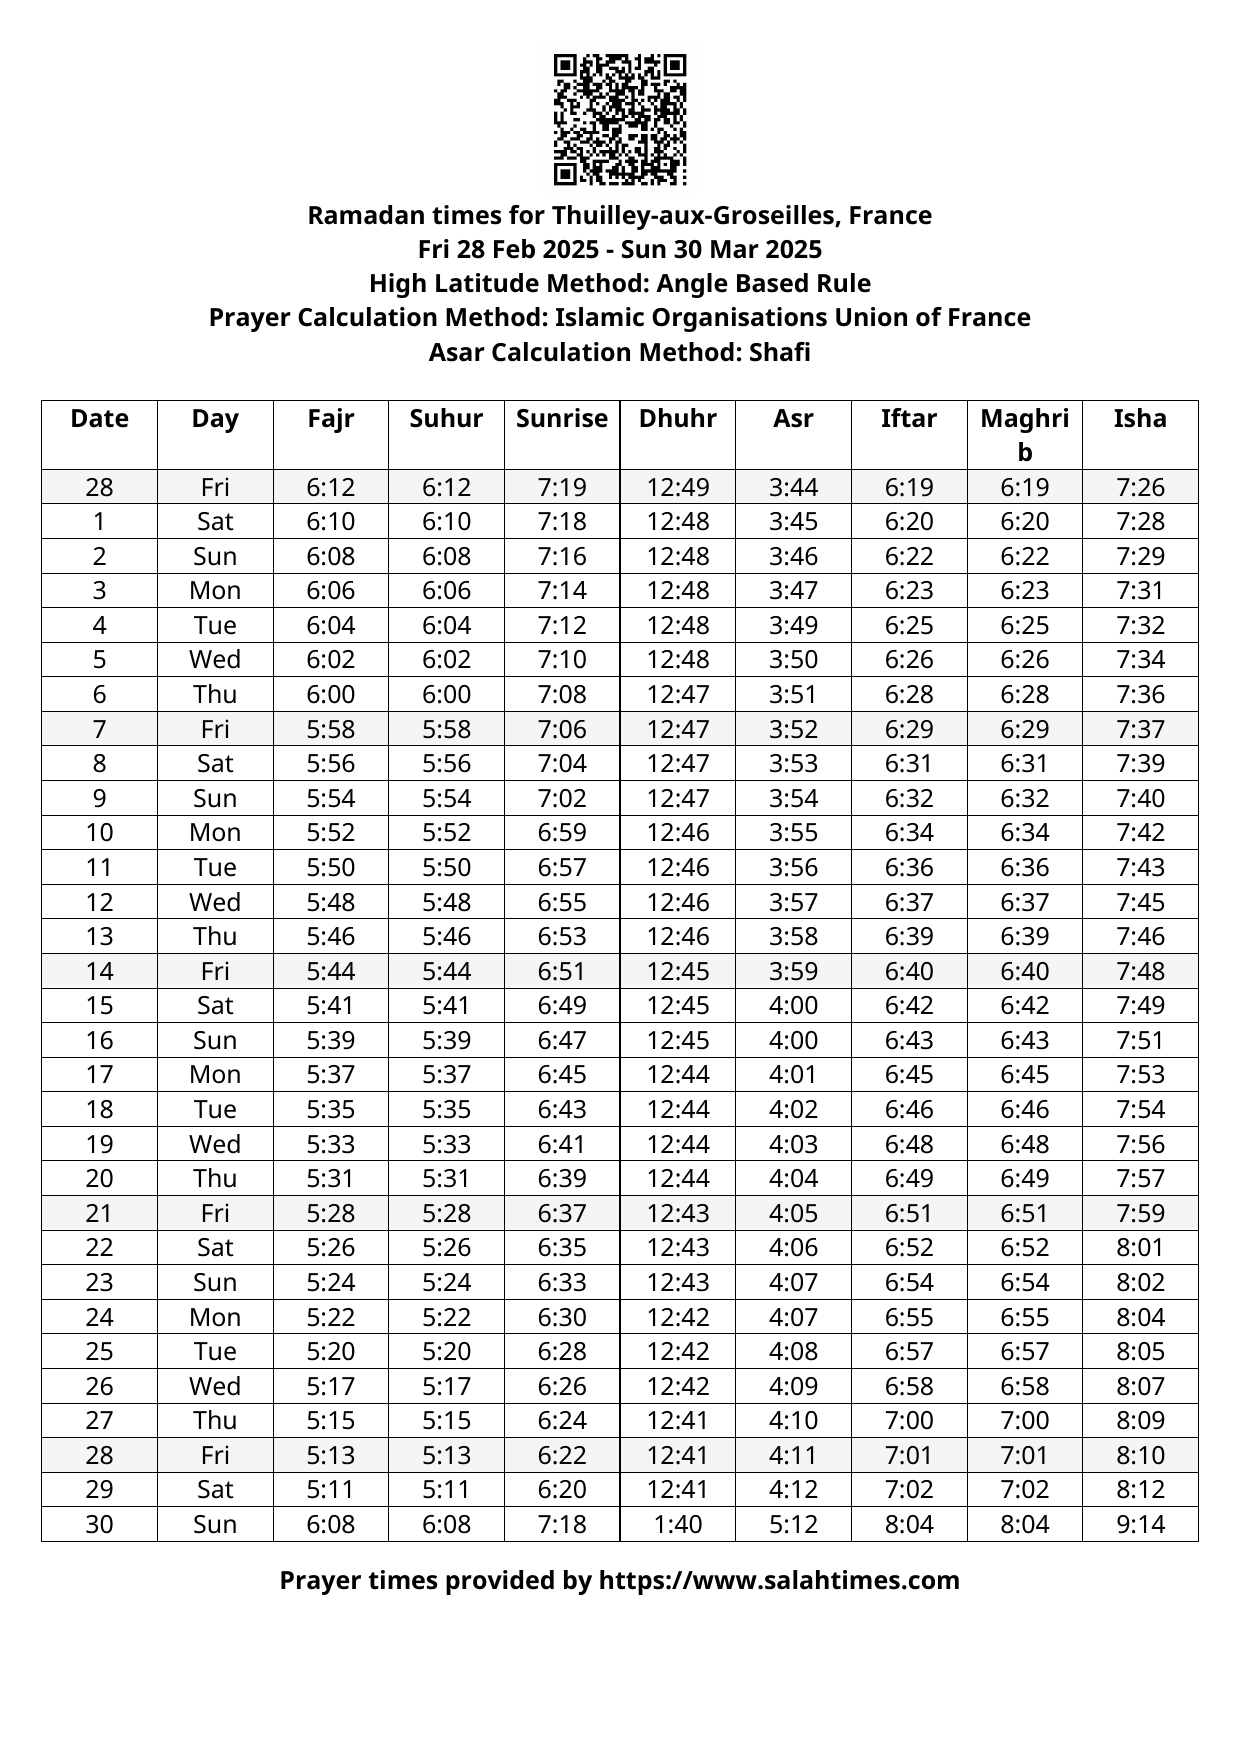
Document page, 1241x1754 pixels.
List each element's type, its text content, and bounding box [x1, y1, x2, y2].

table_cell 7:10 [505, 643, 619, 676]
table_cell 6:06 [389, 574, 504, 607]
table_cell 12:47 [621, 712, 735, 745]
table_cell 6:47 [505, 1023, 619, 1057]
table_cell 6:00 [389, 677, 504, 711]
table_cell 3:53 [736, 746, 851, 780]
table_cell Tue [158, 1334, 273, 1368]
table_cell 6:40 [852, 954, 967, 987]
table_cell 9:14 [1083, 1507, 1198, 1541]
table_cell 6:08 [389, 1507, 504, 1541]
table_cell Wed [158, 1127, 273, 1160]
table_cell 5:52 [274, 816, 388, 849]
table_cell 5:44 [389, 954, 504, 987]
text Prayer times provided by https://www.salahtimes.com [42, 1563, 1198, 1597]
table_cell 8:12 [1083, 1473, 1198, 1506]
table_cell 4:08 [736, 1334, 851, 1368]
table_cell 12:47 [621, 781, 735, 814]
table_cell 6:43 [968, 1023, 1082, 1057]
table_cell 6:22 [852, 539, 967, 572]
table_cell Mon [158, 1300, 273, 1333]
table_cell 11 [42, 850, 157, 884]
table_cell 6:42 [968, 989, 1082, 1022]
table_cell 6:19 [968, 470, 1082, 503]
table_cell 3:54 [736, 781, 851, 814]
table_cell 8:10 [1083, 1438, 1198, 1472]
table_cell 5:28 [274, 1196, 388, 1229]
table_cell Sat [158, 989, 273, 1022]
table_cell 12:47 [621, 746, 735, 780]
table_cell 4:00 [736, 989, 851, 1022]
table_cell 12:45 [621, 989, 735, 1022]
table_cell 6:33 [505, 1265, 619, 1299]
table_cell 6:31 [852, 746, 967, 780]
text Ramadan times for Thuilley-aux-Groseilles, France [42, 198, 1198, 232]
table_cell 7:06 [505, 712, 619, 745]
table_cell 5:33 [389, 1127, 504, 1160]
table_cell 26 [42, 1369, 157, 1402]
table_cell 3:49 [736, 608, 851, 642]
table_header Dhuhr [621, 401, 735, 469]
table_cell 7:01 [968, 1438, 1082, 1472]
table_cell 6:08 [274, 1507, 388, 1541]
table_cell 5:39 [389, 1023, 504, 1057]
table_cell Wed [158, 1369, 273, 1402]
table_cell 6:54 [968, 1265, 1082, 1299]
table_cell 6:12 [274, 470, 388, 503]
table_cell 6:23 [852, 574, 967, 607]
table_cell 6:55 [505, 885, 619, 918]
table_cell 7:32 [1083, 608, 1198, 642]
table_cell 6:43 [852, 1023, 967, 1057]
table_cell 5:26 [274, 1231, 388, 1264]
table_cell 8:01 [1083, 1231, 1198, 1264]
table_cell Wed [158, 643, 273, 676]
table_cell 12:44 [621, 1092, 735, 1126]
table_cell 12:44 [621, 1161, 735, 1195]
table_cell 5:52 [389, 816, 504, 849]
table_cell 9 [42, 781, 157, 814]
table_cell 7:59 [1083, 1196, 1198, 1229]
table_cell 7:26 [1083, 470, 1198, 503]
table_cell 5:20 [389, 1334, 504, 1368]
table_cell 1 [42, 504, 157, 538]
table_cell 6:22 [505, 1438, 619, 1472]
table_cell 6 [42, 677, 157, 711]
table_cell 5:48 [274, 885, 388, 918]
table_cell 6:32 [968, 781, 1082, 814]
table_cell 7:18 [505, 504, 619, 538]
table_cell 4:02 [736, 1092, 851, 1126]
table_cell 3:45 [736, 504, 851, 538]
table_cell 5:17 [389, 1369, 504, 1402]
table_cell 20 [42, 1161, 157, 1195]
table_cell 5:50 [389, 850, 504, 884]
table_cell 13 [42, 919, 157, 953]
table_cell 7 [42, 712, 157, 745]
table_cell 6:53 [505, 919, 619, 953]
table_cell 4:03 [736, 1127, 851, 1160]
table_cell 6:34 [968, 816, 1082, 849]
table_cell Thu [158, 1161, 273, 1195]
table_cell 5:28 [389, 1196, 504, 1229]
table_cell 29 [42, 1473, 157, 1506]
table_cell 12:48 [621, 504, 735, 538]
table_cell 6:45 [505, 1058, 619, 1091]
table_cell 6:59 [505, 816, 619, 849]
table_cell 6:37 [968, 885, 1082, 918]
table_cell 12:42 [621, 1369, 735, 1402]
table_cell 7:34 [1083, 643, 1198, 676]
table_cell 6:31 [968, 746, 1082, 780]
table_cell 5:24 [389, 1265, 504, 1299]
table_cell 6:41 [505, 1127, 619, 1160]
table_cell 7:48 [1083, 954, 1198, 987]
table_cell 6:02 [389, 643, 504, 676]
table_cell 5:15 [274, 1404, 388, 1437]
table_cell 6:40 [968, 954, 1082, 987]
table_cell 6:49 [852, 1161, 967, 1195]
table_cell 6:26 [968, 643, 1082, 676]
table_cell 8:04 [1083, 1300, 1198, 1333]
table_cell 2 [42, 539, 157, 572]
table_cell 3:57 [736, 885, 851, 918]
table_cell 4:07 [736, 1265, 851, 1299]
table_cell 5:46 [274, 919, 388, 953]
table_cell 12:44 [621, 1127, 735, 1160]
table_cell 28 [42, 1438, 157, 1472]
table_cell 7:53 [1083, 1058, 1198, 1091]
table_cell 7:54 [1083, 1092, 1198, 1126]
table_cell 5:17 [274, 1369, 388, 1402]
table_cell Sun [158, 1507, 273, 1541]
table_cell 6:08 [389, 539, 504, 572]
table_cell 6:00 [274, 677, 388, 711]
table_header Iftar [852, 401, 967, 469]
table_cell 7:45 [1083, 885, 1198, 918]
table_cell 5:44 [274, 954, 388, 987]
table_cell 12:42 [621, 1300, 735, 1333]
table_cell 6:52 [852, 1231, 967, 1264]
table_cell Sat [158, 504, 273, 538]
table_cell 1:40 [621, 1507, 735, 1541]
table_cell 4:09 [736, 1369, 851, 1402]
table_cell 12:41 [621, 1438, 735, 1472]
table_cell 5:15 [389, 1404, 504, 1437]
table_cell 7:39 [1083, 746, 1198, 780]
table_cell 7:36 [1083, 677, 1198, 711]
table_cell 5:39 [274, 1023, 388, 1057]
table_cell 12:41 [621, 1473, 735, 1506]
table_cell 5:22 [274, 1300, 388, 1333]
table_cell 15 [42, 989, 157, 1022]
table_cell Sun [158, 1023, 273, 1057]
table_cell 8:04 [968, 1507, 1082, 1541]
table_cell 6:52 [968, 1231, 1082, 1264]
table_cell 6:45 [852, 1058, 967, 1091]
table_cell 7:42 [1083, 816, 1198, 849]
picture [542, 41, 699, 198]
table_cell Thu [158, 919, 273, 953]
table_cell Thu [158, 677, 273, 711]
table_cell 5:13 [274, 1438, 388, 1472]
table_cell 3:52 [736, 712, 851, 745]
table_cell 6:37 [505, 1196, 619, 1229]
table_cell 6:20 [852, 504, 967, 538]
table_cell Tue [158, 608, 273, 642]
table_cell Fri [158, 712, 273, 745]
table_cell 6:24 [505, 1404, 619, 1437]
table_cell 5:41 [389, 989, 504, 1022]
table_cell 12:42 [621, 1334, 735, 1368]
table_cell 7:14 [505, 574, 619, 607]
table_cell 12:43 [621, 1231, 735, 1264]
table_cell 8:04 [852, 1507, 967, 1541]
table_cell 5:54 [274, 781, 388, 814]
table_cell Fri [158, 1196, 273, 1229]
table_cell 6:06 [274, 574, 388, 607]
table_cell 6:10 [274, 504, 388, 538]
table_cell 3:55 [736, 816, 851, 849]
table_cell 6:42 [852, 989, 967, 1022]
table_cell 5:41 [274, 989, 388, 1022]
table_cell Mon [158, 816, 273, 849]
table_cell 6:04 [389, 608, 504, 642]
table_cell 3:44 [736, 470, 851, 503]
table_cell 7:29 [1083, 539, 1198, 572]
table_cell Fri [158, 1438, 273, 1472]
table_cell 7:18 [505, 1507, 619, 1541]
table_cell 6:28 [852, 677, 967, 711]
table_cell 7:08 [505, 677, 619, 711]
table_cell 12:45 [621, 1023, 735, 1057]
table_cell 4:11 [736, 1438, 851, 1472]
table_cell 6:26 [852, 643, 967, 676]
table_header Date [42, 401, 157, 469]
table_cell 6:58 [968, 1369, 1082, 1402]
table_cell 5:20 [274, 1334, 388, 1368]
table_cell Fri [158, 470, 273, 503]
table_cell 6:48 [968, 1127, 1082, 1160]
table_cell 6:20 [505, 1473, 619, 1506]
table_header Sunrise [505, 401, 619, 469]
table_cell 6:49 [505, 989, 619, 1022]
table_cell 12:47 [621, 677, 735, 711]
table_header Asr [736, 401, 851, 469]
table_cell 4:01 [736, 1058, 851, 1091]
table_cell 7:56 [1083, 1127, 1198, 1160]
table_cell 6:57 [505, 850, 619, 884]
table_cell 4:04 [736, 1161, 851, 1195]
table_cell 5:22 [389, 1300, 504, 1333]
table_cell Sat [158, 1473, 273, 1506]
table_cell 6:48 [852, 1127, 967, 1160]
table_cell 6:36 [852, 850, 967, 884]
table_cell 7:51 [1083, 1023, 1198, 1057]
table_cell 7:28 [1083, 504, 1198, 538]
table_cell 6:25 [968, 608, 1082, 642]
table_cell 12:41 [621, 1404, 735, 1437]
table_cell 3:47 [736, 574, 851, 607]
text Prayer Calculation Method: Islamic Organisations Union of France [42, 300, 1198, 334]
table_cell 6:20 [968, 504, 1082, 538]
table_cell 12:45 [621, 954, 735, 987]
table_cell 7:43 [1083, 850, 1198, 884]
table_cell 4:12 [736, 1473, 851, 1506]
table_cell 30 [42, 1507, 157, 1541]
table_cell 6:29 [968, 712, 1082, 745]
table_cell 7:12 [505, 608, 619, 642]
table_cell 4:05 [736, 1196, 851, 1229]
table_cell 3:50 [736, 643, 851, 676]
table_cell 27 [42, 1404, 157, 1437]
table_cell 5:33 [274, 1127, 388, 1160]
table_cell 7:00 [852, 1404, 967, 1437]
table_cell 12:49 [621, 470, 735, 503]
table_cell 7:02 [968, 1473, 1082, 1506]
table_cell 7:16 [505, 539, 619, 572]
table_cell 6:36 [968, 850, 1082, 884]
table_cell 5:46 [389, 919, 504, 953]
table_cell 12:46 [621, 885, 735, 918]
table_cell 8:09 [1083, 1404, 1198, 1437]
table_cell 5:37 [389, 1058, 504, 1091]
table_cell 6:51 [968, 1196, 1082, 1229]
table_cell 5 [42, 643, 157, 676]
table_cell 6:28 [505, 1334, 619, 1368]
table_cell 16 [42, 1023, 157, 1057]
table_cell 6:39 [968, 919, 1082, 953]
table_cell 5:35 [274, 1092, 388, 1126]
table_cell 5:37 [274, 1058, 388, 1091]
table_cell Tue [158, 850, 273, 884]
table_cell 8:07 [1083, 1369, 1198, 1402]
table_cell 4:00 [736, 1023, 851, 1057]
table_cell 5:50 [274, 850, 388, 884]
table_cell 6:58 [852, 1369, 967, 1402]
table_cell 12:46 [621, 850, 735, 884]
table_cell 19 [42, 1127, 157, 1160]
table_cell 14 [42, 954, 157, 987]
table_cell 5:54 [389, 781, 504, 814]
table_cell 5:58 [389, 712, 504, 745]
table_cell 5:35 [389, 1092, 504, 1126]
table_cell 23 [42, 1265, 157, 1299]
table_cell Sat [158, 1231, 273, 1264]
table_cell 12:48 [621, 608, 735, 642]
table_cell 12 [42, 885, 157, 918]
table_cell 6:29 [852, 712, 967, 745]
table_cell 12:44 [621, 1058, 735, 1091]
table_cell 6:51 [852, 1196, 967, 1229]
table_cell 5:24 [274, 1265, 388, 1299]
table_cell 25 [42, 1334, 157, 1368]
table_cell 8:02 [1083, 1265, 1198, 1299]
table_cell 6:43 [505, 1092, 619, 1126]
table_cell 24 [42, 1300, 157, 1333]
table_cell 7:01 [852, 1438, 967, 1472]
table_cell 3:46 [736, 539, 851, 572]
table_cell 6:34 [852, 816, 967, 849]
table_cell 7:02 [852, 1473, 967, 1506]
table_cell 3:56 [736, 850, 851, 884]
table_cell Sun [158, 1265, 273, 1299]
table_cell 6:30 [505, 1300, 619, 1333]
table_cell Tue [158, 1092, 273, 1126]
table_cell 6:57 [852, 1334, 967, 1368]
table_cell 7:04 [505, 746, 619, 780]
table_cell 6:28 [968, 677, 1082, 711]
text Asar Calculation Method: Shafi [42, 334, 1198, 368]
table_cell 12:43 [621, 1196, 735, 1229]
table_header Suhur [389, 401, 504, 469]
table_header Maghrib [968, 401, 1082, 469]
table_cell 5:56 [274, 746, 388, 780]
table_cell 5:12 [736, 1507, 851, 1541]
table_cell Mon [158, 1058, 273, 1091]
table_cell 6:51 [505, 954, 619, 987]
table_cell 3:51 [736, 677, 851, 711]
table_cell 3:58 [736, 919, 851, 953]
table_cell 6:35 [505, 1231, 619, 1264]
table_cell 12:48 [621, 539, 735, 572]
text Fri 28 Feb 2025 - Sun 30 Mar 2025 [42, 232, 1198, 266]
table_cell Sat [158, 746, 273, 780]
table_cell 6:22 [968, 539, 1082, 572]
table_cell 6:04 [274, 608, 388, 642]
table_cell 7:57 [1083, 1161, 1198, 1195]
table_cell 6:32 [852, 781, 967, 814]
table_cell 6:46 [968, 1092, 1082, 1126]
table_cell 6:39 [852, 919, 967, 953]
table_cell 6:12 [389, 470, 504, 503]
table_cell 4:07 [736, 1300, 851, 1333]
table_cell 7:31 [1083, 574, 1198, 607]
table_cell 6:55 [968, 1300, 1082, 1333]
table_cell 7:00 [968, 1404, 1082, 1437]
table_header Fajr [274, 401, 388, 469]
table_cell 6:19 [852, 470, 967, 503]
table_cell 6:23 [968, 574, 1082, 607]
table_cell 7:49 [1083, 989, 1198, 1022]
table_cell 12:43 [621, 1265, 735, 1299]
table_cell Thu [158, 1404, 273, 1437]
table_cell 5:11 [389, 1473, 504, 1506]
table_cell 6:25 [852, 608, 967, 642]
table_cell 6:02 [274, 643, 388, 676]
table_cell 12:46 [621, 919, 735, 953]
table_cell 12:48 [621, 574, 735, 607]
table_header Isha [1083, 401, 1198, 469]
table_cell 21 [42, 1196, 157, 1229]
table_cell 7:02 [505, 781, 619, 814]
table_cell 5:56 [389, 746, 504, 780]
table_cell 6:46 [852, 1092, 967, 1126]
table_cell 6:55 [852, 1300, 967, 1333]
table_cell 6:39 [505, 1161, 619, 1195]
table_cell 6:45 [968, 1058, 1082, 1091]
table_cell 5:31 [274, 1161, 388, 1195]
table_cell 5:13 [389, 1438, 504, 1472]
table_cell 3 [42, 574, 157, 607]
table_cell 4:10 [736, 1404, 851, 1437]
table_header Day [158, 401, 273, 469]
table_cell 17 [42, 1058, 157, 1091]
table_cell 6:26 [505, 1369, 619, 1402]
table_cell 6:10 [389, 504, 504, 538]
table_cell 6:37 [852, 885, 967, 918]
table_cell 7:19 [505, 470, 619, 503]
table_cell 8:05 [1083, 1334, 1198, 1368]
table_cell 10 [42, 816, 157, 849]
table_cell 12:48 [621, 643, 735, 676]
table_cell Sun [158, 781, 273, 814]
table_cell 6:57 [968, 1334, 1082, 1368]
table_cell 6:49 [968, 1161, 1082, 1195]
table_cell 6:08 [274, 539, 388, 572]
table_cell 4:06 [736, 1231, 851, 1264]
text High Latitude Method: Angle Based Rule [42, 266, 1198, 300]
table_cell 22 [42, 1231, 157, 1264]
table_cell 12:46 [621, 816, 735, 849]
table_cell 3:59 [736, 954, 851, 987]
table_cell Sun [158, 539, 273, 572]
table_cell 8 [42, 746, 157, 780]
table_cell Fri [158, 954, 273, 987]
table_cell 5:11 [274, 1473, 388, 1506]
table_cell 6:54 [852, 1265, 967, 1299]
table_cell 18 [42, 1092, 157, 1126]
table_cell 4 [42, 608, 157, 642]
table_cell 7:37 [1083, 712, 1198, 745]
table_cell 5:48 [389, 885, 504, 918]
table_cell 7:46 [1083, 919, 1198, 953]
table_cell Wed [158, 885, 273, 918]
table_cell 5:26 [389, 1231, 504, 1264]
table_cell 7:40 [1083, 781, 1198, 814]
table_cell 28 [42, 470, 157, 503]
table_cell Mon [158, 574, 273, 607]
table_cell 5:58 [274, 712, 388, 745]
table_cell 5:31 [389, 1161, 504, 1195]
